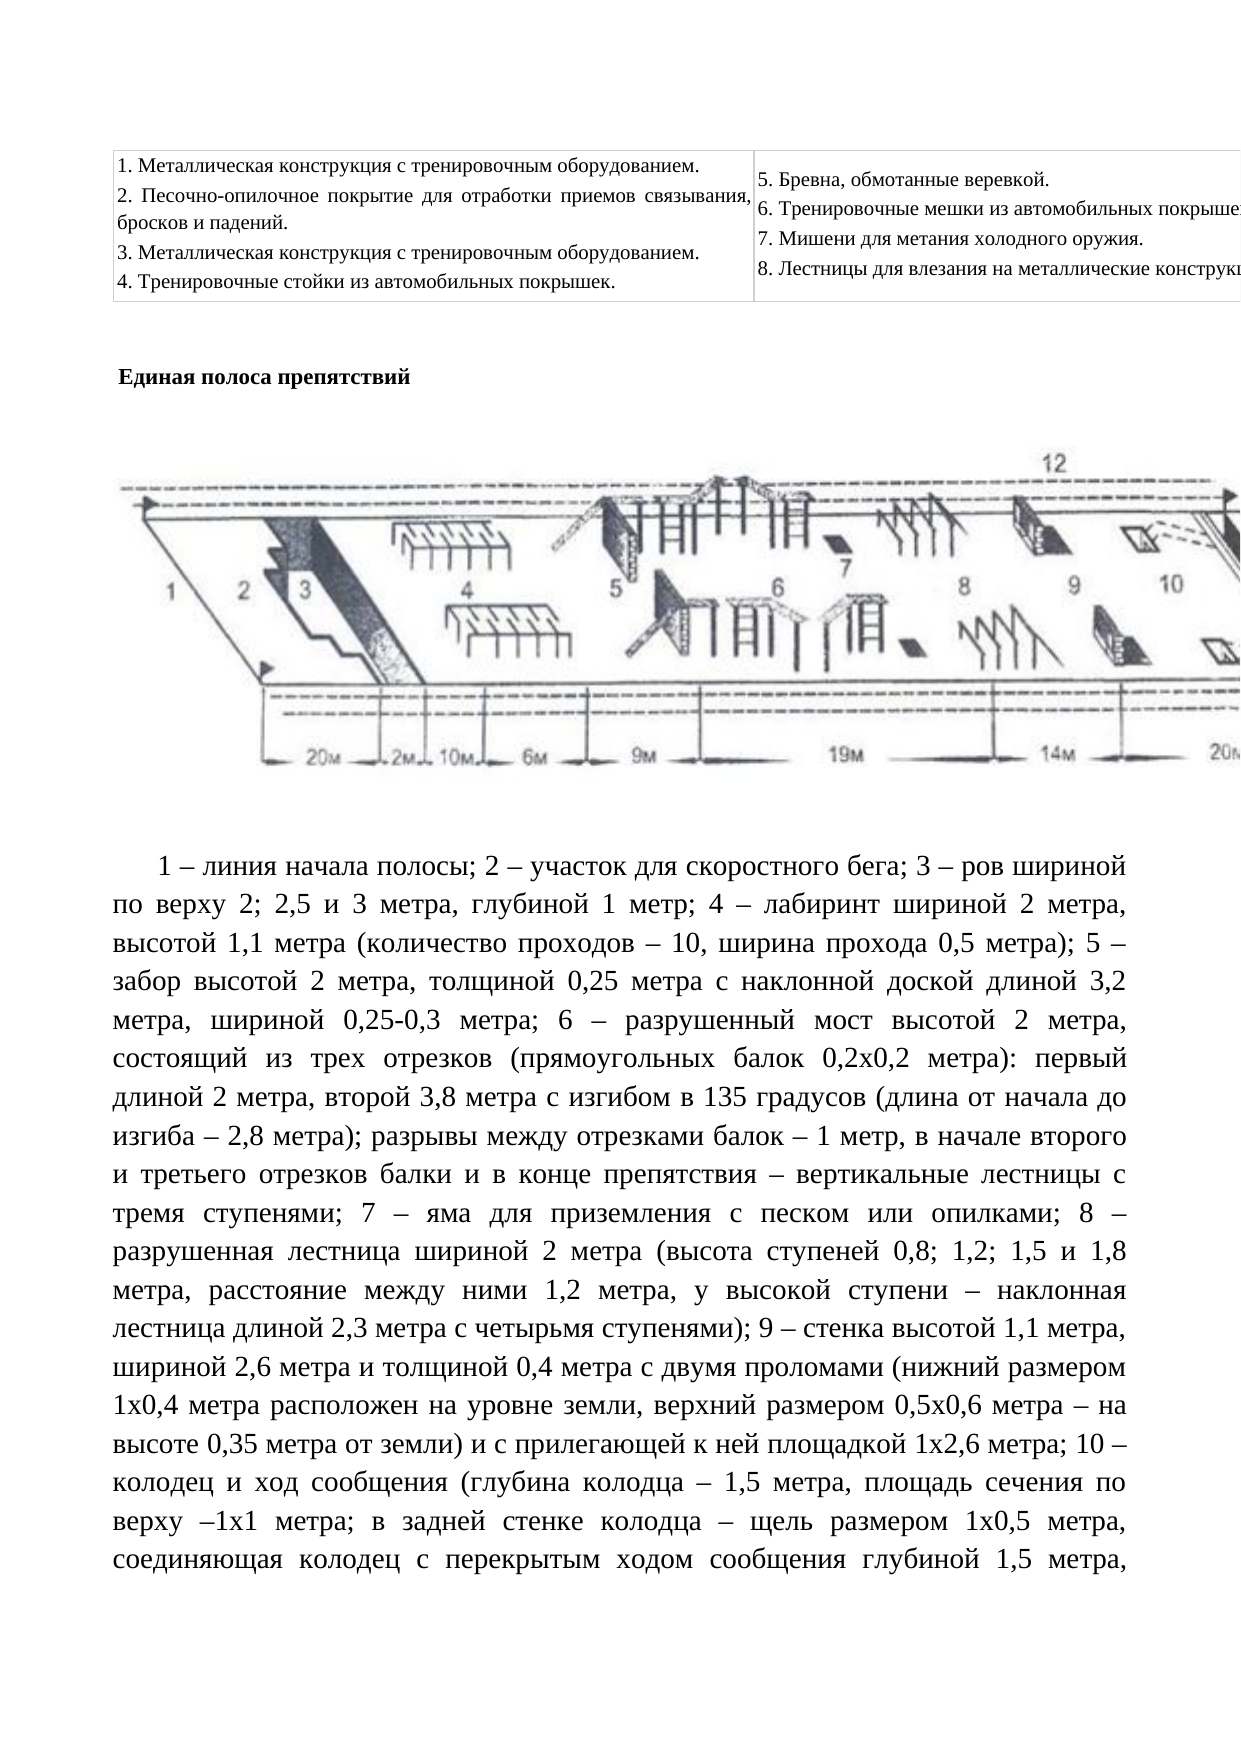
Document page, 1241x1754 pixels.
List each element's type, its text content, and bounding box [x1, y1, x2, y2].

picture [112, 431, 1241, 784]
table_header 1. Металлическая конструкция с тренировочным оборудованием. 2. Песочно-опилочное покрытие для отработки приемов связывания, бросков и падений. 3. Металлическая конструкция с тренировочным оборудованием. 4. Тренировочные стойки из автомобильных покрышек. [114, 151, 753, 301]
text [112, 848, 1128, 1575]
text Единая полоса препятствий [112, 363, 1128, 389]
table_header 5. Бревна, обмотанные веревкой. 6. Тренировочные мешки из автомобильных покрышек. 7. Мишени для метания холодного оружия. 8. Лестницы для влезания на металлические конструкции. [755, 151, 1240, 301]
